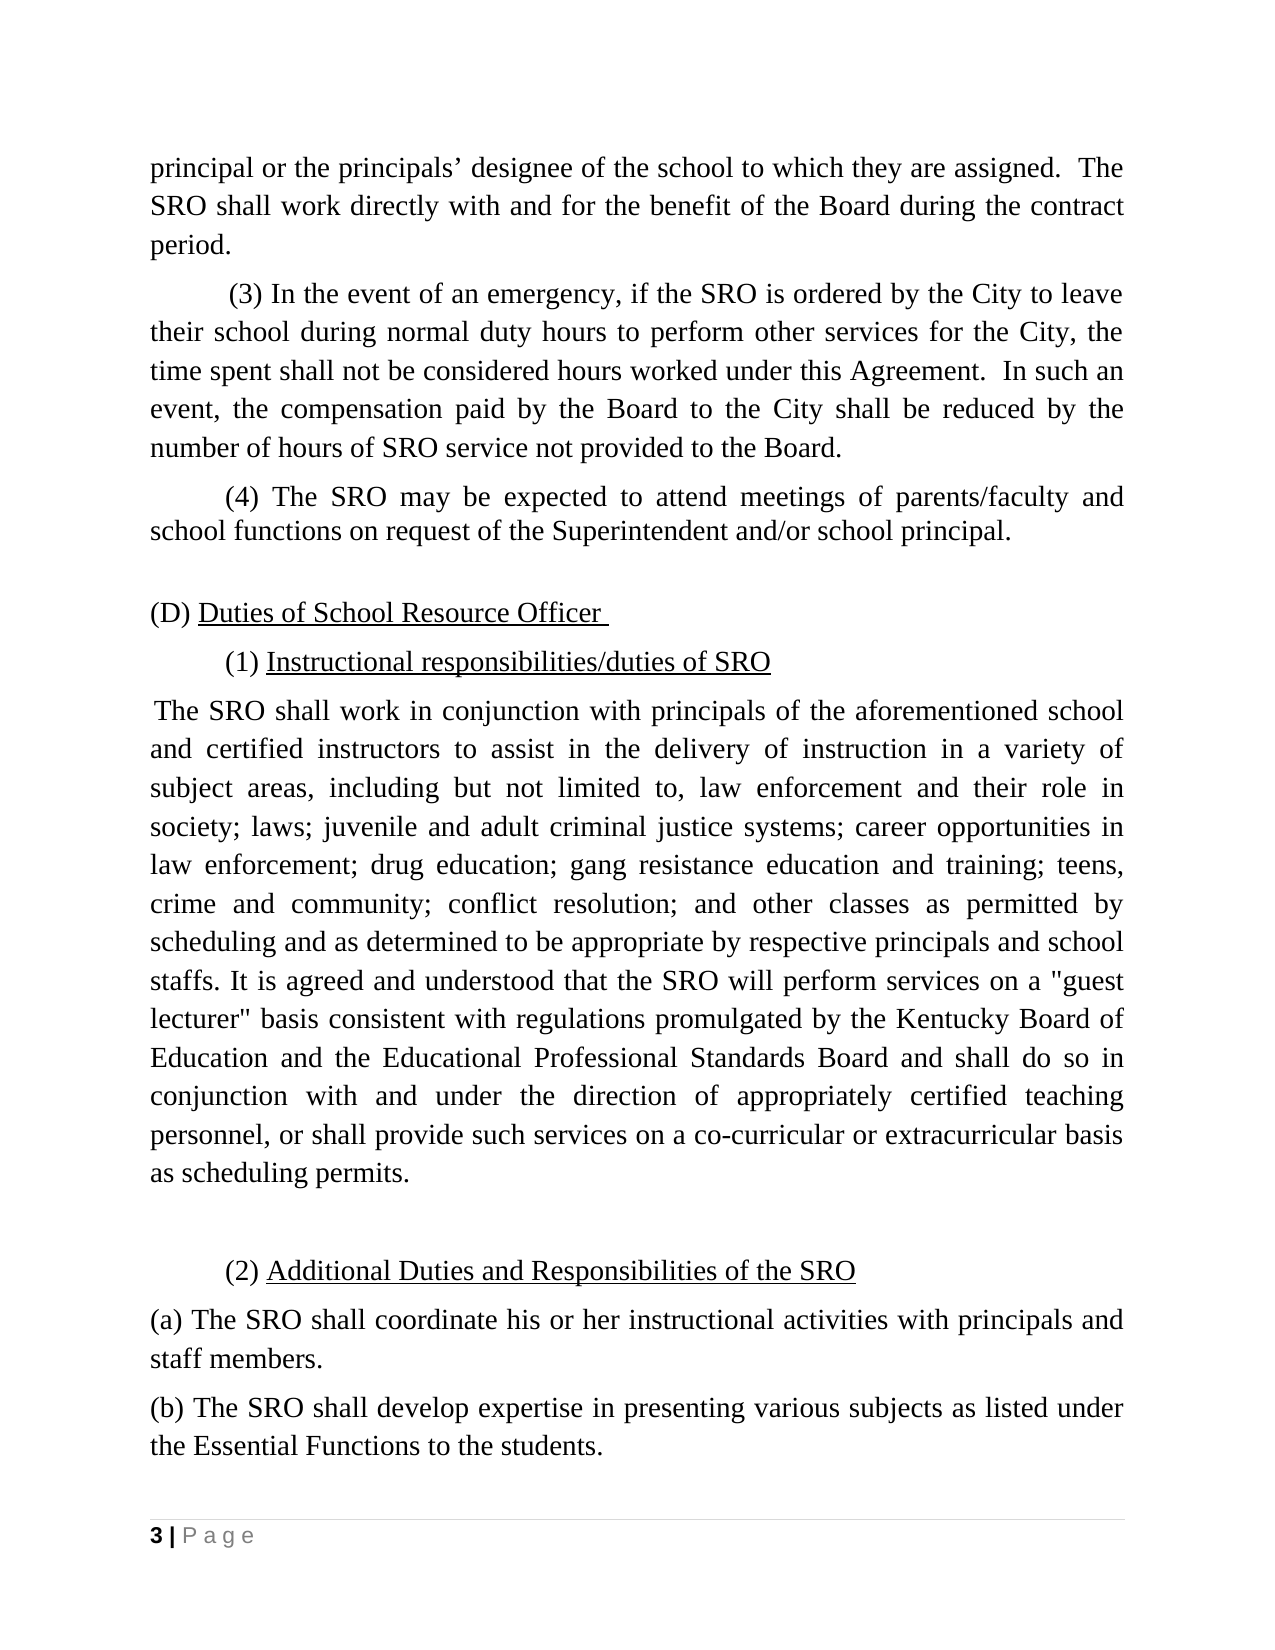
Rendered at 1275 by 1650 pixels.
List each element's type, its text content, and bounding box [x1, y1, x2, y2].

text (1) Instructional responsibilities/duties of SRO [150, 644, 1125, 678]
text (D) Duties of School Resource Officer [150, 595, 1125, 629]
text (2) Additional Duties and Responsibilities of the SRO [150, 1253, 1125, 1287]
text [150, 150, 1125, 261]
text (a) The SRO shall coordinate his or her instructional activities with principals and staff members. [150, 1302, 1125, 1374]
text (3) In the event of an emergency, if the SRO is ordered by the City to leave their school during normal duty hours to perform other services for the City, the time spent shall not be considered hours worked under this Agreement. In such an event, the compensation paid by the Board to the City shall be reduced by the number of hours of SRO service not provided to the Board. [150, 276, 1125, 464]
text (b) The SRO shall develop expertise in presenting various subjects as listed under the Essential Functions to the students. [150, 1390, 1125, 1462]
text (4) The SRO may be expected to attend meetings of parents/faculty and school functions on request of the Superintendent and/or school principal. [150, 479, 1125, 546]
text The SRO shall work in conjunction with principals of the aforementioned school and certified instructors to assist in the delivery of instruction in a variety of subject areas, including but not limited to, law enforcement and their role in society; laws; juvenile and adult criminal justice systems; career opportunities in law enforcement; drug education; gang resistance education and training; teens, crime and community; conflict resolution; and other classes as permitted by scheduling and as determined to be appropriate by respective principals and school staffs. It is agreed and understood that the SRO will perform services on a "guest lecturer" basis consistent with regulations promulgated by the Kentucky Board of Education and the Educational Professional Standards Board and shall do so in conjunction with and under the direction of appropriately certified teaching personnel, or shall provide such services on a co-curricular or extracurricular basis as scheduling permits. [150, 693, 1125, 1189]
